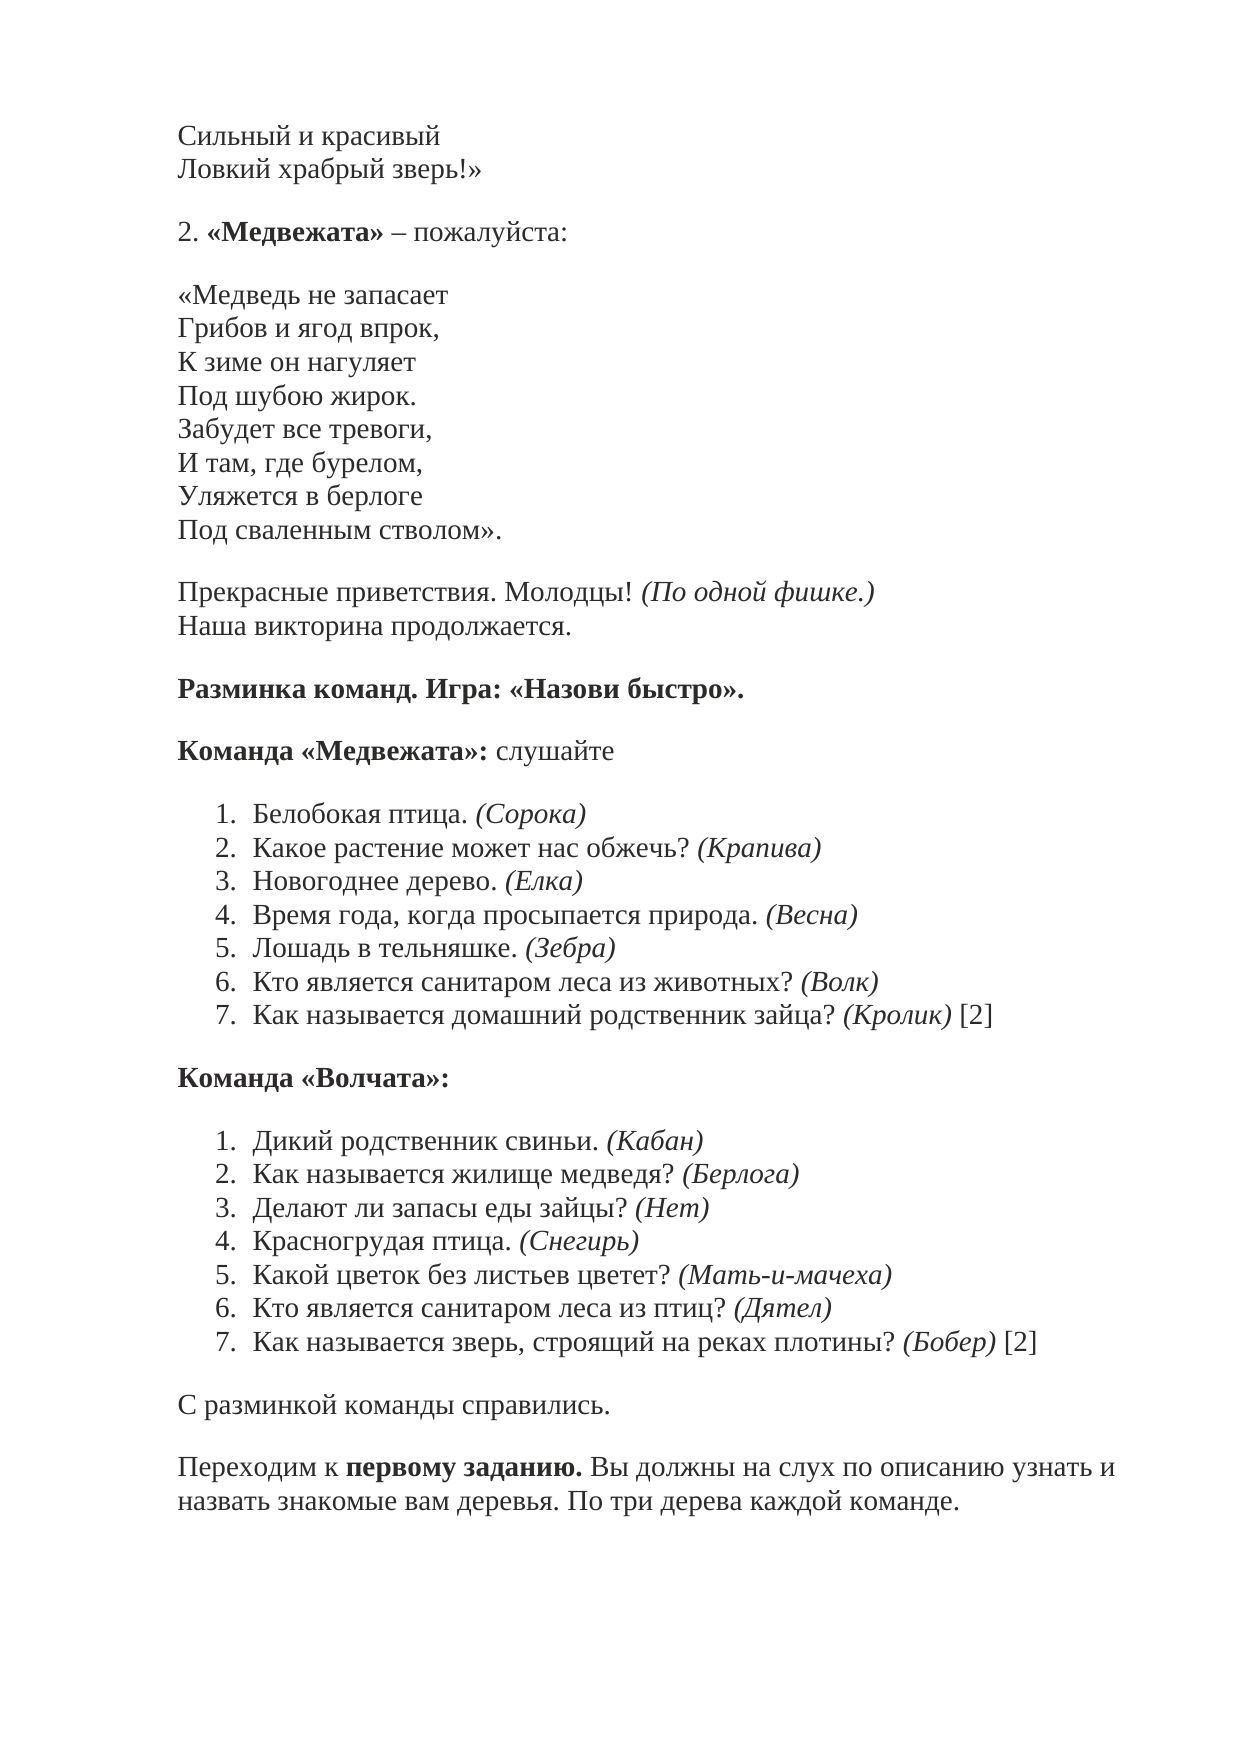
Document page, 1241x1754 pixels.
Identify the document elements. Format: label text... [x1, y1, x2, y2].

text Разминка команд. Игра: «Назови быстро». [177, 671, 1152, 704]
list Дикий родственник свиньи. (Кабан) [215, 1123, 1152, 1156]
list Как называется зверь, строящий на реках плотины? (Бобер) [2] [215, 1324, 1152, 1358]
list Кто является санитаром леса из животных? (Волк) [215, 964, 1152, 997]
text «Медведь не запасает Грибов и ягод впрок, К зиме он нагуляет Под шубою жирок. Забудет все тревоги, И там, где бурелом, Уляжется в берлоге Под сваленным стволом». [177, 277, 1152, 545]
list Лошадь в тельняшке. (Зебра) [215, 930, 1152, 964]
list Кто является санитаром леса из птиц? (Дятел) [215, 1291, 1152, 1324]
list Как называется домашний родственник зайца? (Кролик) [2] [215, 997, 1152, 1031]
list Новогоднее дерево. (Елка) [215, 863, 1152, 897]
text С разминкой команды справились. [177, 1387, 1152, 1420]
list Какой цветок без листьев цветет? (Мать-и-мачеха) [215, 1257, 1152, 1291]
text 2. «Медвежата» – пожалуйста: [177, 214, 1152, 248]
text Команда «Медвежата»: слушайте [177, 733, 1152, 767]
text Переходим к первому заданию. Вы должны на слух по описанию узнать и назвать знакомые вам деревья. По три дерева каждой команде. [177, 1449, 1152, 1517]
list Белобокая птица. (Сорока) [215, 796, 1152, 830]
text Прекрасные приветствия. Молодцы! (По одной фишке.) Наша викторина продолжается. [177, 574, 1152, 642]
list Делают ли запасы еды зайцы? (Нет) [215, 1190, 1152, 1223]
list Как называется жилище медведя? (Берлога) [215, 1156, 1152, 1190]
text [177, 118, 1152, 185]
list Красногрудая птица. (Снегирь) [215, 1223, 1152, 1257]
list Какое растение может нас обжечь? (Крапива) [215, 830, 1152, 863]
text Команда «Волчата»: [177, 1060, 1152, 1094]
list Время года, когда просыпается природа. (Весна) [215, 897, 1152, 930]
